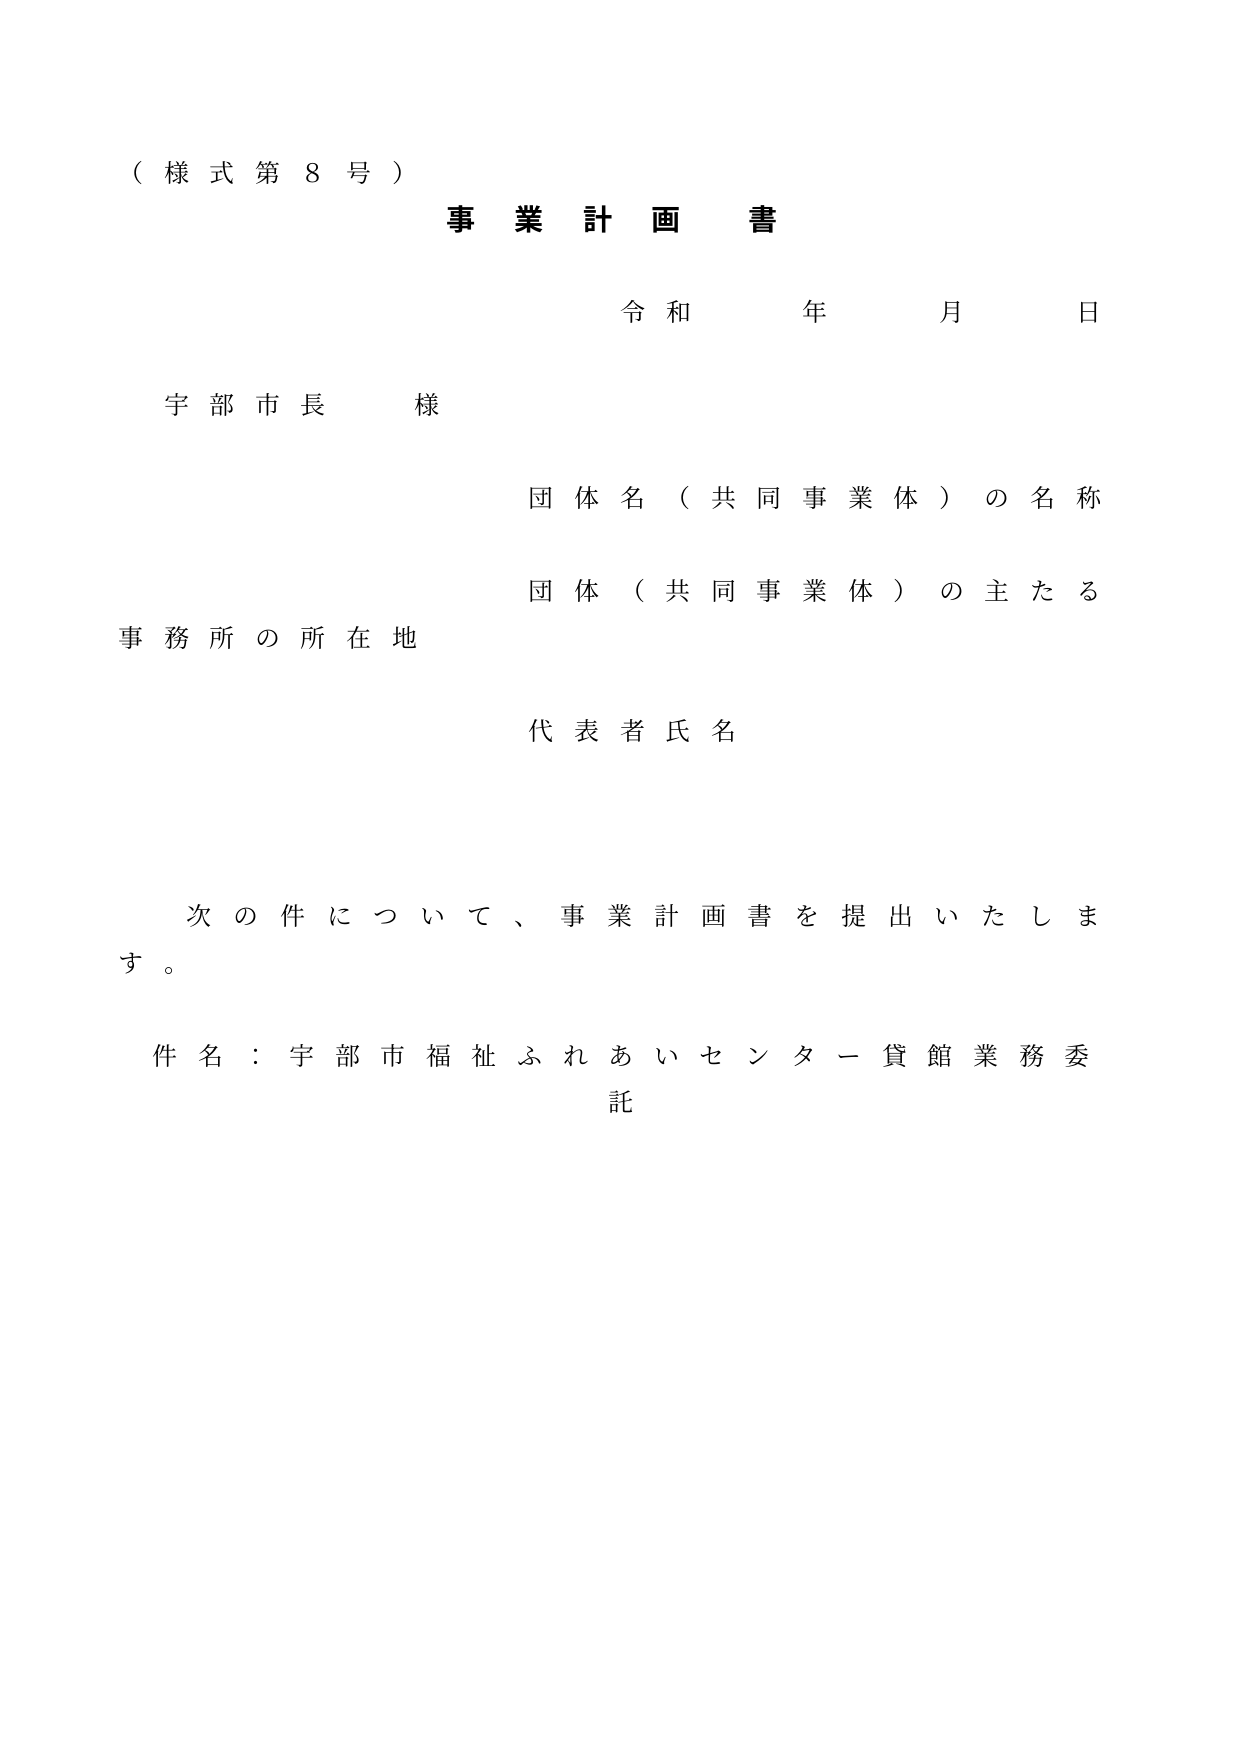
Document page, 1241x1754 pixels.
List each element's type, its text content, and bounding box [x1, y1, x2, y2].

text 代表者氏名 [118, 706, 1122, 752]
text 事業計画書 [118, 195, 1122, 241]
text 件名：宇部市福祉ふれあいセンター貸館業務委託 [141, 1031, 1122, 1124]
text 団体（共同事業体）の主たる事務所の所在地 [118, 567, 1122, 659]
text （様式第８号） [118, 148, 1122, 195]
text 次の件について、事業計画書を提出いたします。 [118, 892, 1122, 985]
text 令和 年 月 日 [118, 288, 1122, 334]
text 宇部市長 様 [118, 381, 1122, 427]
text 団体名（共同事業体）の名称 [118, 474, 1122, 520]
